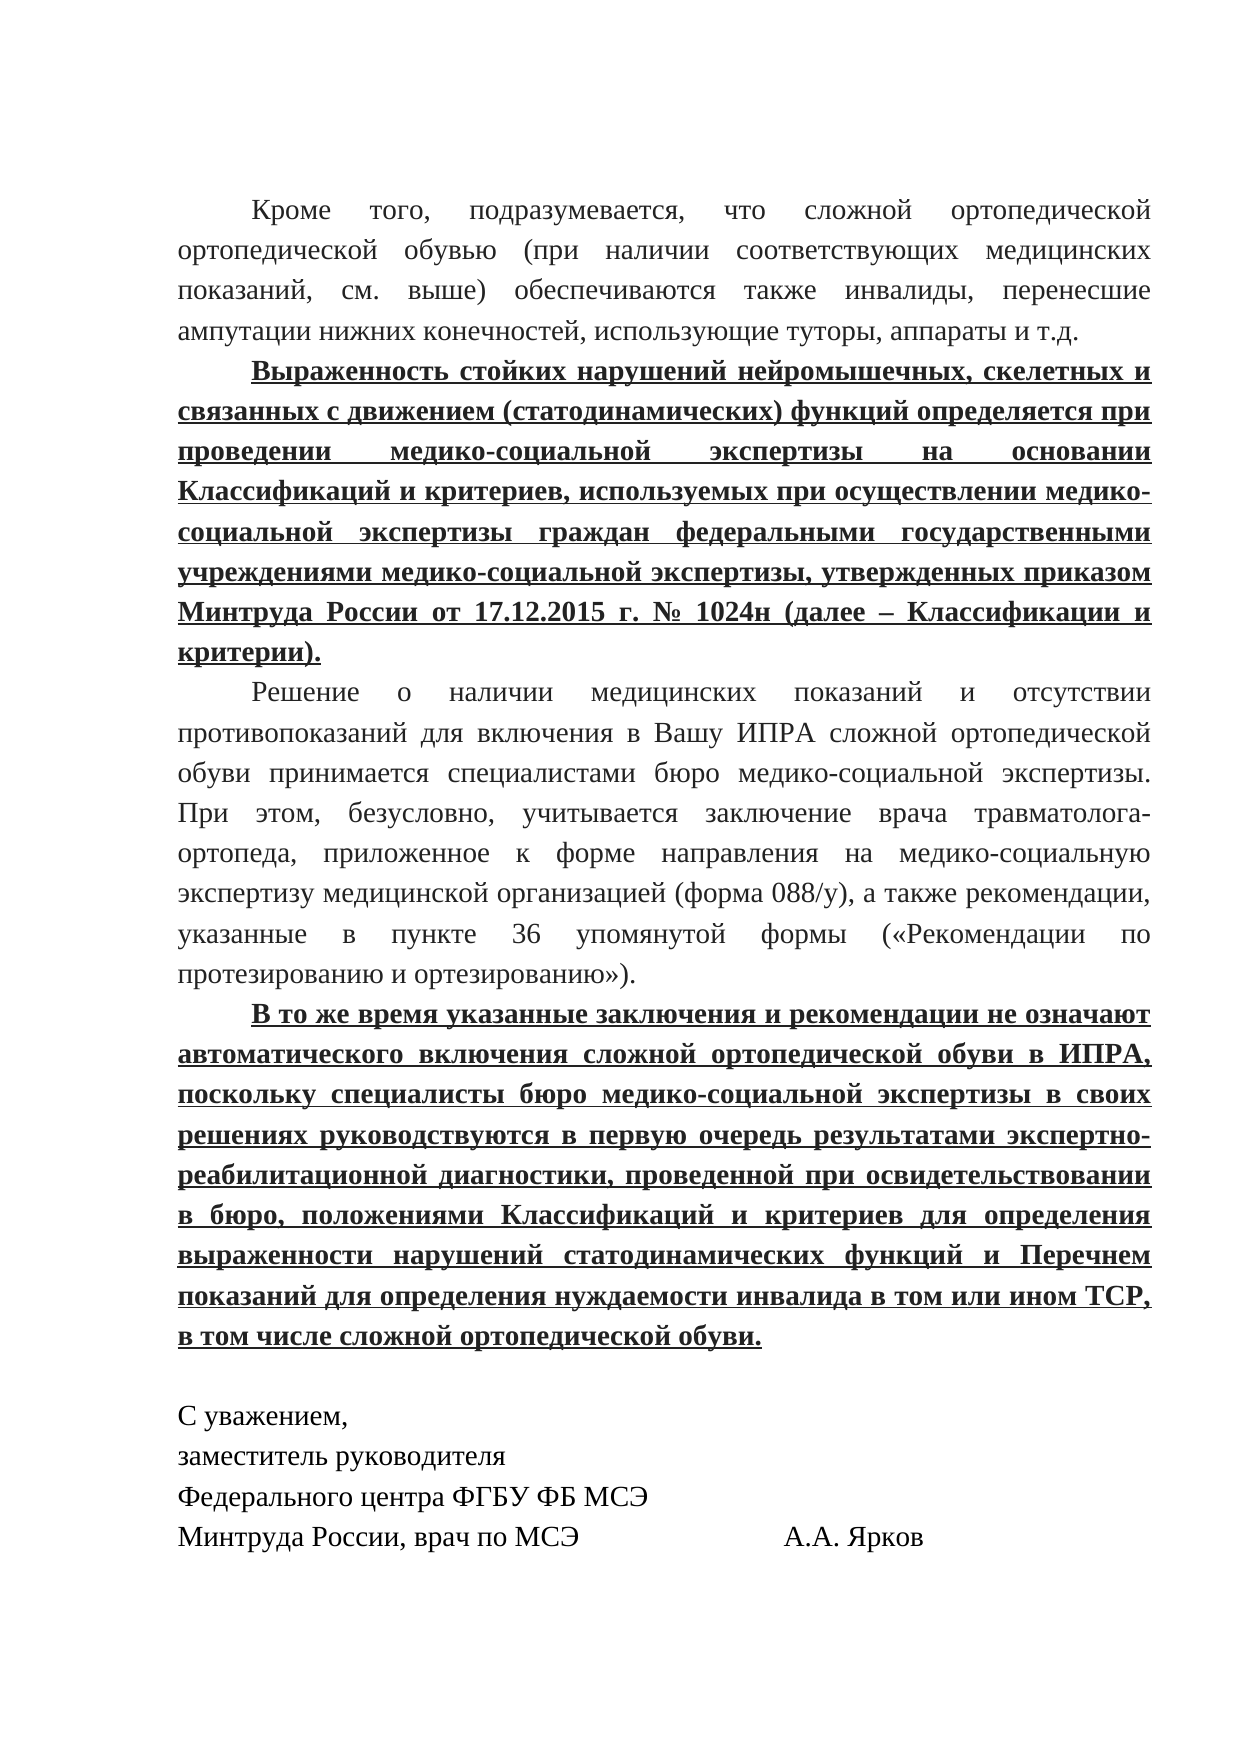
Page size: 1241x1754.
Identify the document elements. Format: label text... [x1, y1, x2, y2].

text В то же время указанные заключения и рекомендации не означают автоматического включения сложной ортопедической обуви в ИПРА, поскольку специалисты бюро медико-социальной экспертизы в своих решениях руководствуются в первую очередь результатами экспертно-реабилитационной диагностики, проведенной при освидетельствовании в бюро, положениями Классификаций и критериев для определения выраженности нарушений статодинамических функций и Перечнем показаний для определения нуждаемости инвалида в том или ином ТСР, в том числе сложной ортопедической обуви. [177, 1066, 1152, 1106]
text Минтруда России, врач по МСЭ А.А. Ярков [177, 1519, 1152, 1552]
text Решение о наличии медицинских показаний и отсутствии противопоказаний для включения в Вашу ИПРА сложной ортопедической обуви принимается специалистами бюро медико-социальной экспертизы. При этом, безусловно, учитывается заключение врача травматолога-ортопеда, приложенное к форме направления на медико-социальную экспертизу медицинской организацией (форма 088/у), а также рекомендации, указанные в пункте 36 упомянутой формы («Рекомендации по протезированию и ортезированию»). [177, 674, 1152, 989]
text В то же время указанные заключения и рекомендации не означают автоматического включения сложной ортопедической обуви в ИПРА, поскольку специалисты бюро медико-социальной экспертизы в своих решениях руководствуются в первую очередь результатами экспертно-реабилитационной диагностики, проведенной при освидетельствовании в бюро, положениями Классификаций и критериев для определения выраженности нарушений статодинамических функций и Перечнем показаний для определения нуждаемости инвалида в том или ином ТСР, в том числе сложной ортопедической обуви. [177, 1268, 1152, 1307]
text Выраженность стойких нарушений нейромышечных, скелетных и связанных с движением (статодинамических) функций определяется при проведении медико-социальной экспертизы на основании Классификаций и критериев, используемых при осуществлении медико-социальной экспертизы граждан федеральными государственными учреждениями медико-социальной экспертизы, утвержденных приказом Минтруда России от 17.12.2015 г. № 1024н (далее – Классификации и критерии). [177, 624, 1152, 668]
text В то же время указанные заключения и рекомендации не означают автоматического включения сложной ортопедической обуви в ИПРА, поскольку специалисты бюро медико-социальной экспертизы в своих решениях руководствуются в первую очередь результатами экспертно-реабилитационной диагностики, проведенной при освидетельствовании в бюро, положениями Классификаций и критериев для определения выраженности нарушений статодинамических функций и Перечнем показаний для определения нуждаемости инвалида в том или ином ТСР, в том числе сложной ортопедической обуви. [177, 1107, 1152, 1186]
text Выраженность стойких нарушений нейромышечных, скелетных и связанных с движением (статодинамических) функций определяется при проведении медико-социальной экспертизы на основании Классификаций и критериев, используемых при осуществлении медико-социальной экспертизы граждан федеральными государственными учреждениями медико-социальной экспертизы, утвержденных приказом Минтруда России от 17.12.2015 г. № 1024н (далее – Классификации и критерии). [177, 353, 1152, 422]
text заместитель руководителя [177, 1438, 1152, 1472]
text В то же время указанные заключения и рекомендации не означают автоматического включения сложной ортопедической обуви в ИПРА, поскольку специалисты бюро медико-социальной экспертизы в своих решениях руководствуются в первую очередь результатами экспертно-реабилитационной диагностики, проведенной при освидетельствовании в бюро, положениями Классификаций и критериев для определения выраженности нарушений статодинамических функций и Перечнем показаний для определения нуждаемости инвалида в том или ином ТСР, в том числе сложной ортопедической обуви. [177, 1308, 1152, 1351]
text Выраженность стойких нарушений нейромышечных, скелетных и связанных с движением (статодинамических) функций определяется при проведении медико-социальной экспертизы на основании Классификаций и критериев, используемых при осуществлении медико-социальной экспертизы граждан федеральными государственными учреждениями медико-социальной экспертизы, утвержденных приказом Минтруда России от 17.12.2015 г. № 1024н (далее – Классификации и критерии). [177, 584, 1152, 623]
text Выраженность стойких нарушений нейромышечных, скелетных и связанных с движением (статодинамических) функций определяется при проведении медико-социальной экспертизы на основании Классификаций и критериев, используемых при осуществлении медико-социальной экспертизы граждан федеральными государственными учреждениями медико-социальной экспертизы, утвержденных приказом Минтруда России от 17.12.2015 г. № 1024н (далее – Классификации и критерии). [177, 423, 1152, 462]
text Кроме того, подразумевается, что сложной ортопедической ортопедической обувью (при наличии соответствующих медицинских показаний, см. выше) обеспечиваются также инвалиды, перенесшие ампутации нижних конечностей, использующие туторы, аппараты и т.д. [177, 192, 1152, 346]
text Выраженность стойких нарушений нейромышечных, скелетных и связанных с движением (статодинамических) функций определяется при проведении медико-социальной экспертизы на основании Классификаций и критериев, используемых при осуществлении медико-социальной экспертизы граждан федеральными государственными учреждениями медико-социальной экспертизы, утвержденных приказом Минтруда России от 17.12.2015 г. № 1024н (далее – Классификации и критерии). [177, 544, 1152, 583]
text Выраженность стойких нарушений нейромышечных, скелетных и связанных с движением (статодинамических) функций определяется при проведении медико-социальной экспертизы на основании Классификаций и критериев, используемых при осуществлении медико-социальной экспертизы граждан федеральными государственными учреждениями медико-социальной экспертизы, утвержденных приказом Минтруда России от 17.12.2015 г. № 1024н (далее – Классификации и критерии). [177, 463, 1152, 503]
text В то же время указанные заключения и рекомендации не означают автоматического включения сложной ортопедической обуви в ИПРА, поскольку специалисты бюро медико-социальной экспертизы в своих решениях руководствуются в первую очередь результатами экспертно-реабилитационной диагностики, проведенной при освидетельствовании в бюро, положениями Классификаций и критериев для определения выраженности нарушений статодинамических функций и Перечнем показаний для определения нуждаемости инвалида в том или ином ТСР, в том числе сложной ортопедической обуви. [177, 1188, 1152, 1226]
text В то же время указанные заключения и рекомендации не означают автоматического включения сложной ортопедической обуви в ИПРА, поскольку специалисты бюро медико-социальной экспертизы в своих решениях руководствуются в первую очередь результатами экспертно-реабилитационной диагностики, проведенной при освидетельствовании в бюро, положениями Классификаций и критериев для определения выраженности нарушений статодинамических функций и Перечнем показаний для определения нуждаемости инвалида в том или ином ТСР, в том числе сложной ортопедической обуви. [177, 1227, 1152, 1266]
text Выраженность стойких нарушений нейромышечных, скелетных и связанных с движением (статодинамических) функций определяется при проведении медико-социальной экспертизы на основании Классификаций и критериев, используемых при осуществлении медико-социальной экспертизы граждан федеральными государственными учреждениями медико-социальной экспертизы, утвержденных приказом Минтруда России от 17.12.2015 г. № 1024н (далее – Классификации и критерии). [177, 504, 1152, 543]
text Федерального центра ФГБУ ФБ МСЭ [177, 1479, 1152, 1512]
text В то же время указанные заключения и рекомендации не означают автоматического включения сложной ортопедической обуви в ИПРА, поскольку специалисты бюро медико-социальной экспертизы в своих решениях руководствуются в первую очередь результатами экспертно-реабилитационной диагностики, проведенной при освидетельствовании в бюро, положениями Классификаций и критериев для определения выраженности нарушений статодинамических функций и Перечнем показаний для определения нуждаемости инвалида в том или ином ТСР, в том числе сложной ортопедической обуви. [177, 996, 1152, 1065]
text С уважением, [177, 1398, 1152, 1432]
